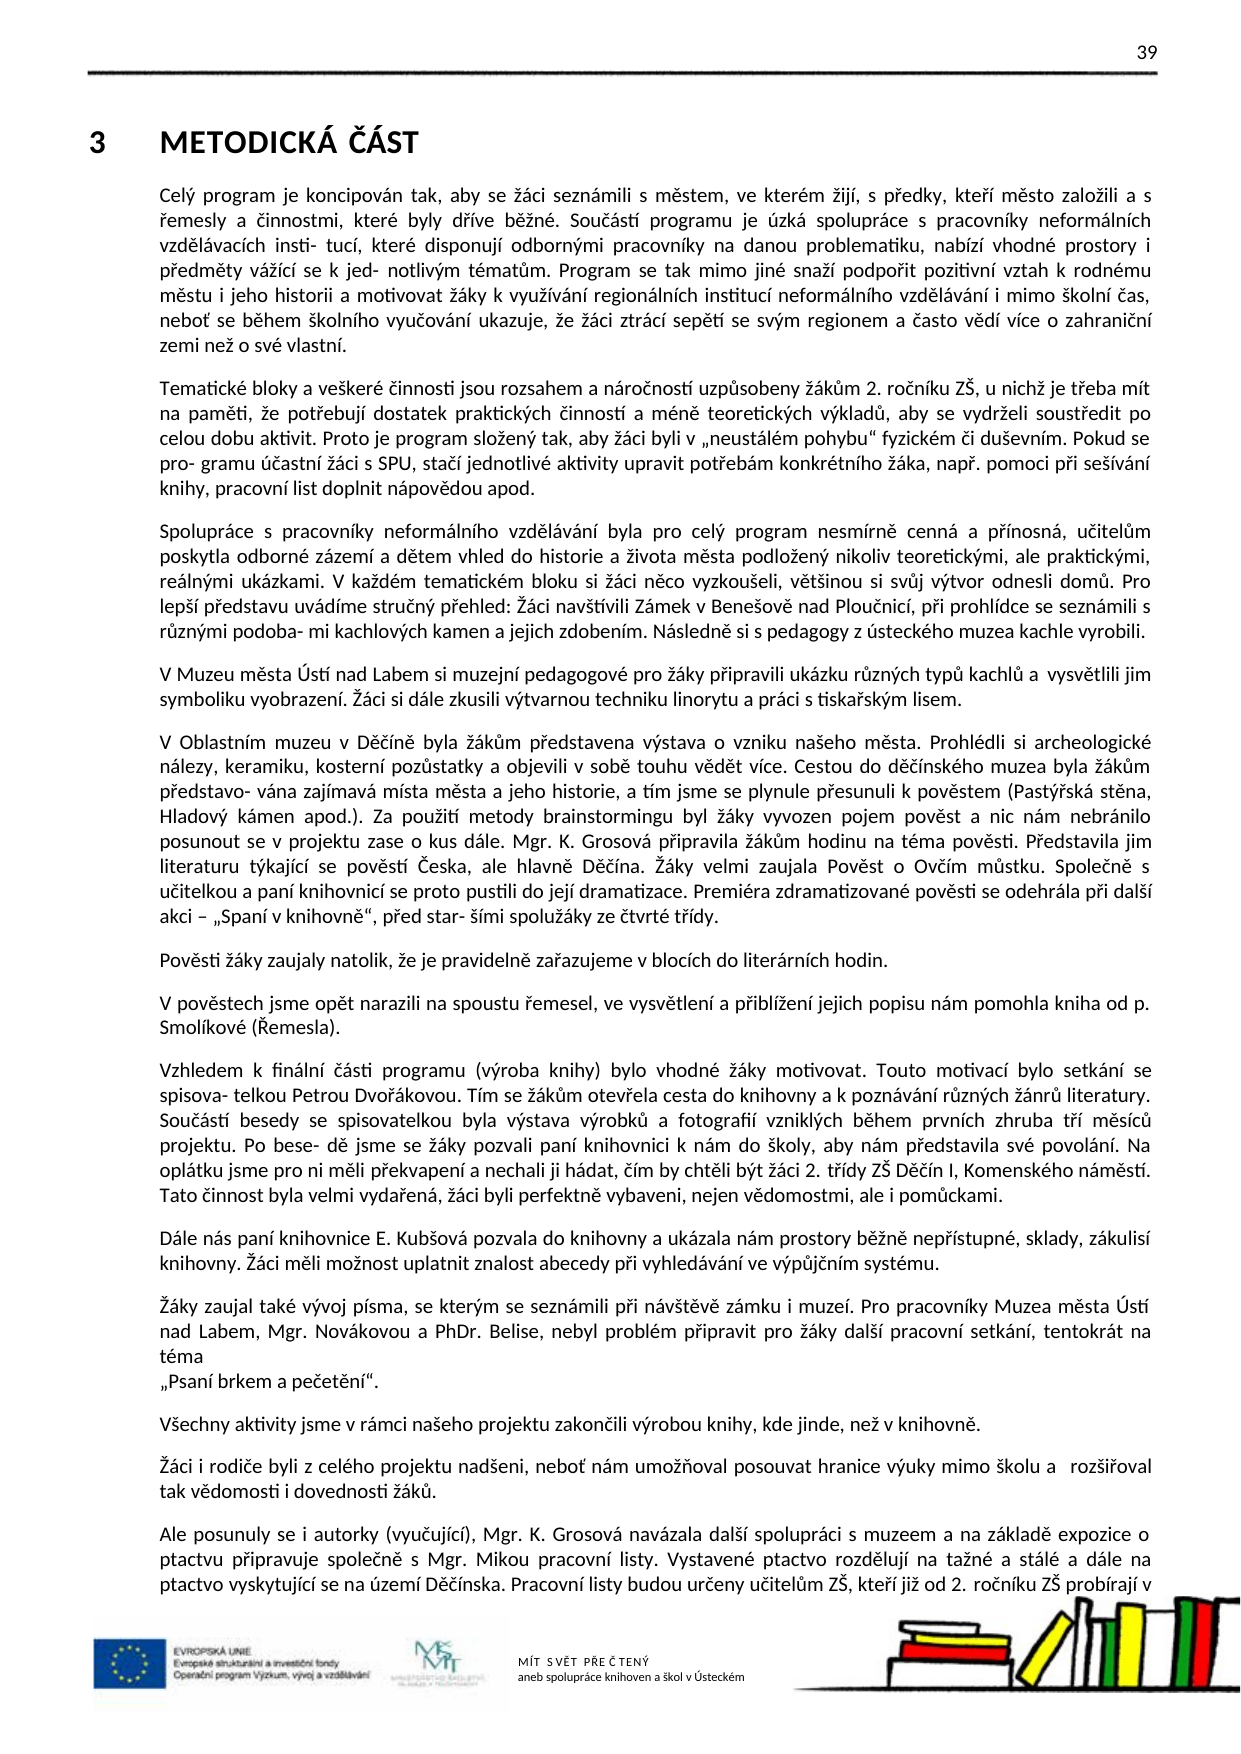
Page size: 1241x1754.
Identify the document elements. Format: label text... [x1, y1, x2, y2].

subtitle METODICKÁ ČÁST [88, 121, 1167, 162]
text „Psaní brkem a pečetění“. [159, 1368, 1167, 1394]
text Žáky zaujal také vývoj písma, se kterým se seznámili při návštěvě zámku i muzeí. Pro pracovníky Muzea města Ústí nad Labem, Mgr. Novákovou a PhDr. Belise, nebyl problém připravit pro žáky další pracovní setkání, tentokrát na téma [159, 1294, 1152, 1368]
text V pověstech jsme opět narazili na spoustu řemesel, ve vysvětlení a přiblížení jejich popisu nám pomohla kniha od p. Smolíkové (Řemesla). [159, 990, 1152, 1040]
text Pověsti žáky zaujaly natolik, že je pravidelně zařazujeme v blocích do literárních hodin. [159, 947, 1167, 972]
text Tematické bloky a veškeré činnosti jsou rozsahem a náročností uzpůsobeny žákům 2. ročníku ZŠ, u nichž je třeba mít na paměti, že potřebují dostatek praktických činností a méně teoretických výkladů, aby se vydrželi soustředit po celou dobu aktivit. Proto je program složený tak, aby žáci byli v „neustálém pohybu“ fyzickém či duševním. Pokud se pro- gramu účastní žáci s SPU, stačí jednotlivé aktivity upravit potřebám konkrétního žáka, např. pomoci při sešívání knihy, pracovní list doplnit nápovědou apod. [159, 375, 1152, 500]
picture [792, 1596, 1241, 1693]
text Všechny aktivity jsme v rámci našeho projektu zakončili výrobou knihy, kde jinde, než v knihovně. [159, 1411, 1167, 1436]
picture [93, 1615, 509, 1713]
text V Muzeu města Ústí nad Labem si muzejní pedagogové pro žáky připravili ukázku různých typů kachlů a vysvětlili jim symboliku vyobrazení. Žáci si dále zkusili výtvarnou techniku linorytu a práci s tiskařským lisem. [159, 661, 1152, 711]
text Celý program je koncipován tak, aby se žáci seznámili s městem, ve kterém žijí, s předky, kteří město založili a s řemesly a činnostmi, které byly dříve běžné. Součástí programu je úzká spolupráce s pracovníky neformálních vzdělávacích insti- tucí, které disponují odbornými pracovníky na danou problematiku, nabízí vhodné prostory i předměty vážící se k jed- notlivým tématům. Program se tak mimo jiné snaží podpořit pozitivní vztah k rodnému městu i jeho historii a motivovat žáky k využívání regionálních institucí neformálního vzdělávání i mimo školní čas, neboť se během školního vyučování ukazuje, že žáci ztrácí sepětí se svým regionem a často vědí více o zahraniční zemi než o své vlastní. [159, 182, 1152, 357]
text Žáci i rodiče byli z celého projektu nadšeni, neboť nám umožňoval posouvat hranice výuky mimo školu a rozšiřoval tak vědomosti i dovednosti žáků. [159, 1454, 1152, 1504]
text Spolupráce s pracovníky neformálního vzdělávání byla pro celý program nesmírně cenná a přínosná, učitelům poskytla odborné zázemí a dětem vhled do historie a života města podložený nikoliv teoretickými, ale praktickými, reálnými ukázkami. V každém tematickém bloku si žáci něco vyzkoušeli, většinou si svůj výtvor odnesli domů. Pro lepší představu uvádíme stručný přehled: Žáci navštívili Zámek v Benešově nad Ploučnicí, při prohlídce se seznámili s různými podoba- mi kachlových kamen a jejich zdobením. Následně si s pedagogy z ústeckého muzea kachle vyrobili. [159, 518, 1152, 643]
text V Oblastním muzeu v Děčíně byla žákům představena výstava o vzniku našeho města. Prohlédli si archeologické nálezy, keramiku, kosterní pozůstatky a objevili v sobě touhu vědět více. Cestou do děčínského muzea byla žákům představo- vána zajímavá místa města a jeho historie, a tím jsme se plynule přesunuli k pověstem (Pastýřská stěna, Hladový kámen apod.). Za použití metody brainstormingu byl žáky vyvozen pojem pověst a nic nám nebránilo posunout se v projektu zase o kus dále. Mgr. K. Grosová připravila žákům hodinu na téma pověsti. Představila jim literaturu týkající se pověstí Česka, ale hlavně Děčína. Žáky velmi zaujala Pověst o Ovčím můstku. Společně s učitelkou a paní knihovnicí se proto pustili do její dramatizace. Premiéra zdramatizované pověsti se odehrála při další akci – „Spaní v knihovně“, před star- šími spolužáky ze čtvrté třídy. [159, 729, 1152, 929]
text Dále nás paní knihovnice E. Kubšová pozvala do knihovny a ukázala nám prostory běžně nepřístupné, sklady, zákulisí knihovny. Žáci měli možnost uplatnit znalost abecedy při vyhledávání ve výpůjčním systému. [159, 1226, 1152, 1276]
picture [87, 70, 1158, 77]
text Vzhledem k finální části programu (výroba knihy) bylo vhodné žáky motivovat. Touto motivací bylo setkání se spisova- telkou Petrou Dvořákovou. Tím se žákům otevřela cesta do knihovny a k poznávání různých žánrů literatury. Součástí besedy se spisovatelkou byla výstava výrobků a fotografií vzniklých během prvních zhruba tří měsíců projektu. Po bese- dě jsme se žáky pozvali paní knihovnici k nám do školy, aby nám představila své povolání. Na oplátku jsme pro ni měli překvapení a nechali ji hádat, čím by chtěli být žáci 2. třídy ZŠ Děčín I, Komenského náměstí. Tato činnost byla velmi vydařená, žáci byli perfektně vybaveni, nejen vědomostmi, ale i pomůckami. [159, 1058, 1152, 1208]
